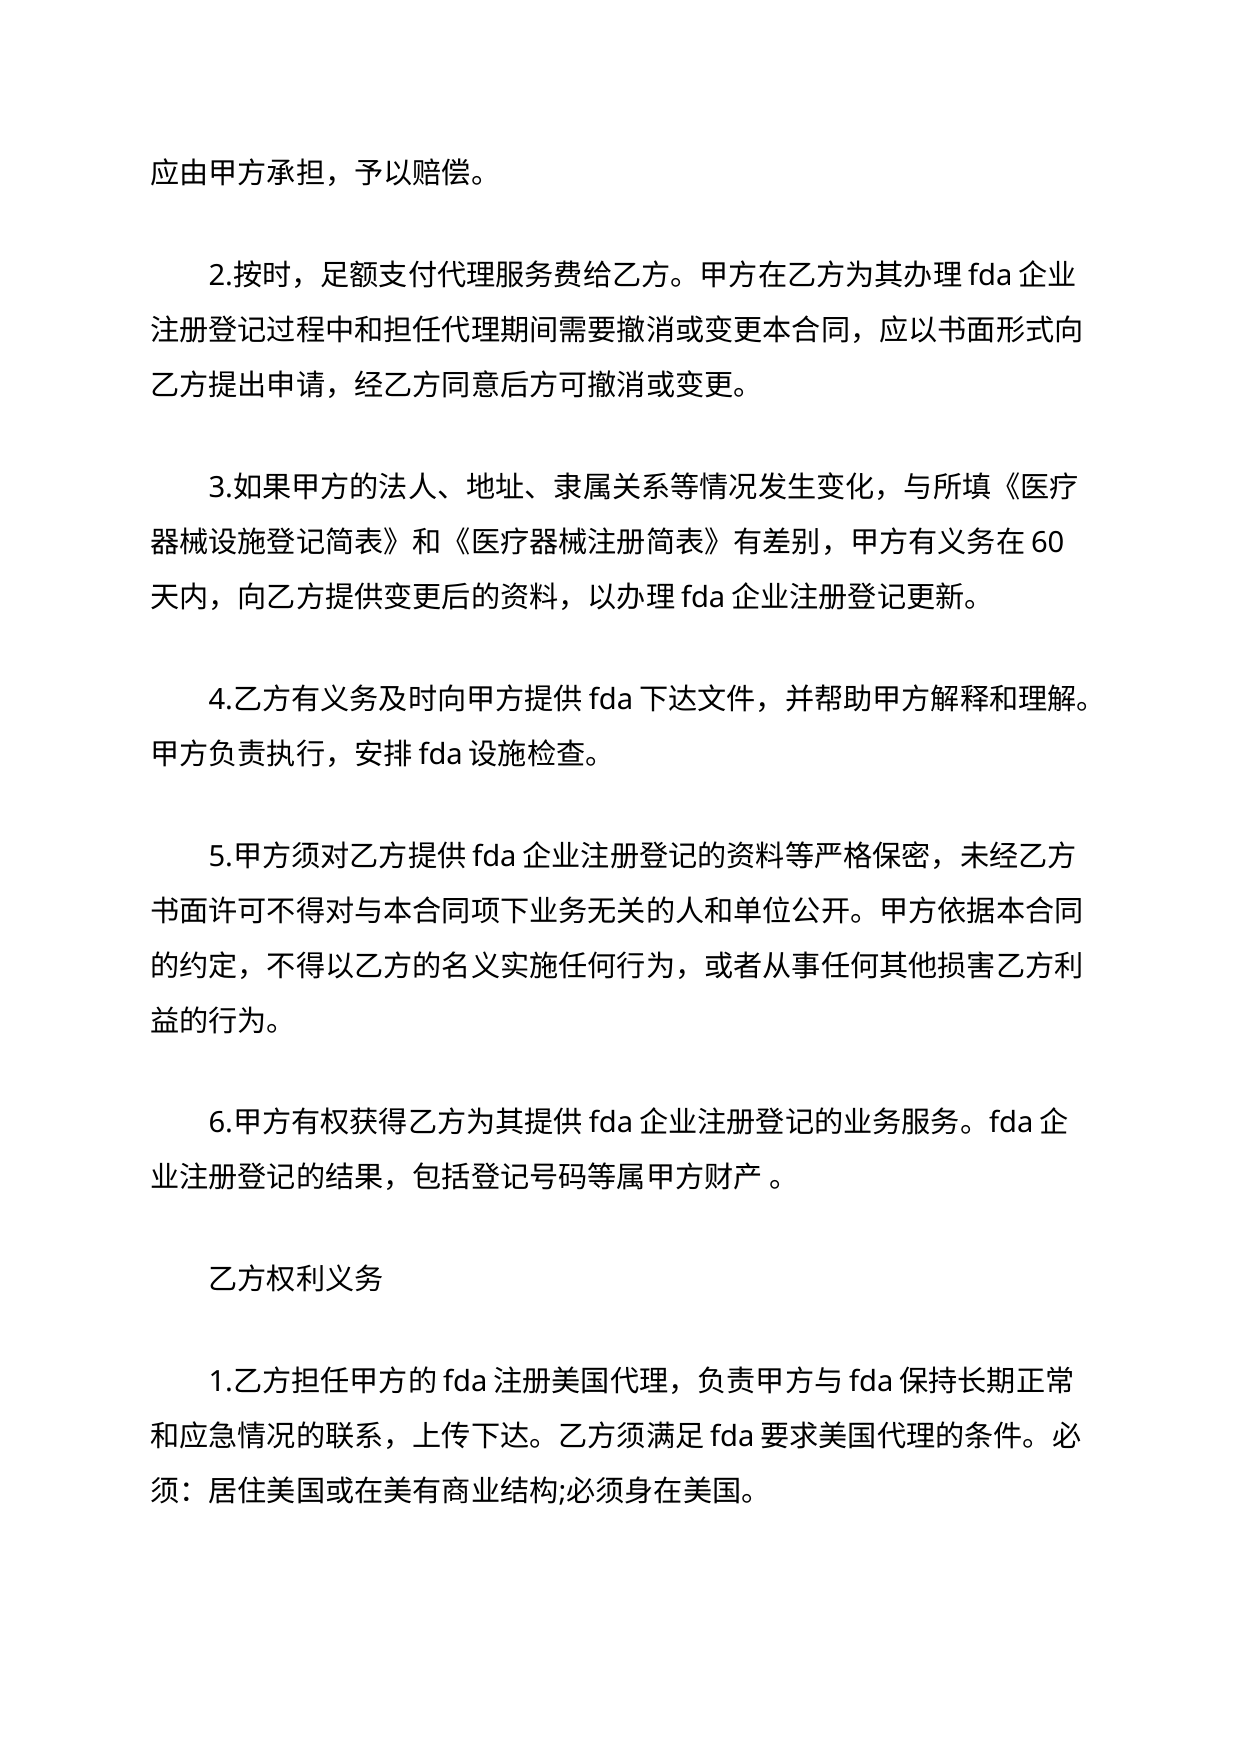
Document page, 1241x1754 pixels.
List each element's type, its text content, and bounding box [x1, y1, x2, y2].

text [150, 150, 1090, 192]
text 5.甲方须对乙方提供fda企业注册登记的资料等严格保密，未经乙方书面许可不得对与本合同项下业务无关的人和单位公开。甲方依据本合同的约定，不得以乙方的名义实施任何行为，或者从事任何其他损害乙方利益的行为。 [150, 832, 1090, 1039]
text 6.甲方有权获得乙方为其提供fda企业注册登记的业务服务。fda企业注册登记的结果，包括登记号码等属甲方财产 。 [150, 1099, 1090, 1196]
text 乙方权利义务 [150, 1256, 1090, 1298]
text 4.乙方有义务及时向甲方提供fda下达文件，并帮助甲方解释和理解。甲方负责执行，安排fda设施检查。 [150, 675, 1090, 773]
text 3.如果甲方的法人、地址、隶属关系等情况发生变化，与所填《医疗器械设施登记简表》和《医疗器械注册简表》有差别，甲方有义务在60天内，向乙方提供变更后的资料，以办理fda企业注册登记更新。 [150, 463, 1090, 616]
text 1.乙方担任甲方的fda注册美国代理，负责甲方与fda保持长期正常和应急情况的联系，上传下达。乙方须满足fda要求美国代理的条件。必须：居住美国或在美有商业结构;必须身在美国。 [150, 1357, 1090, 1510]
text 2.按时，足额支付代理服务费给乙方。甲方在乙方为其办理fda企业注册登记过程中和担任代理期间需要撤消或变更本合同，应以书面形式向乙方提出申请，经乙方同意后方可撤消或变更。 [150, 252, 1090, 404]
